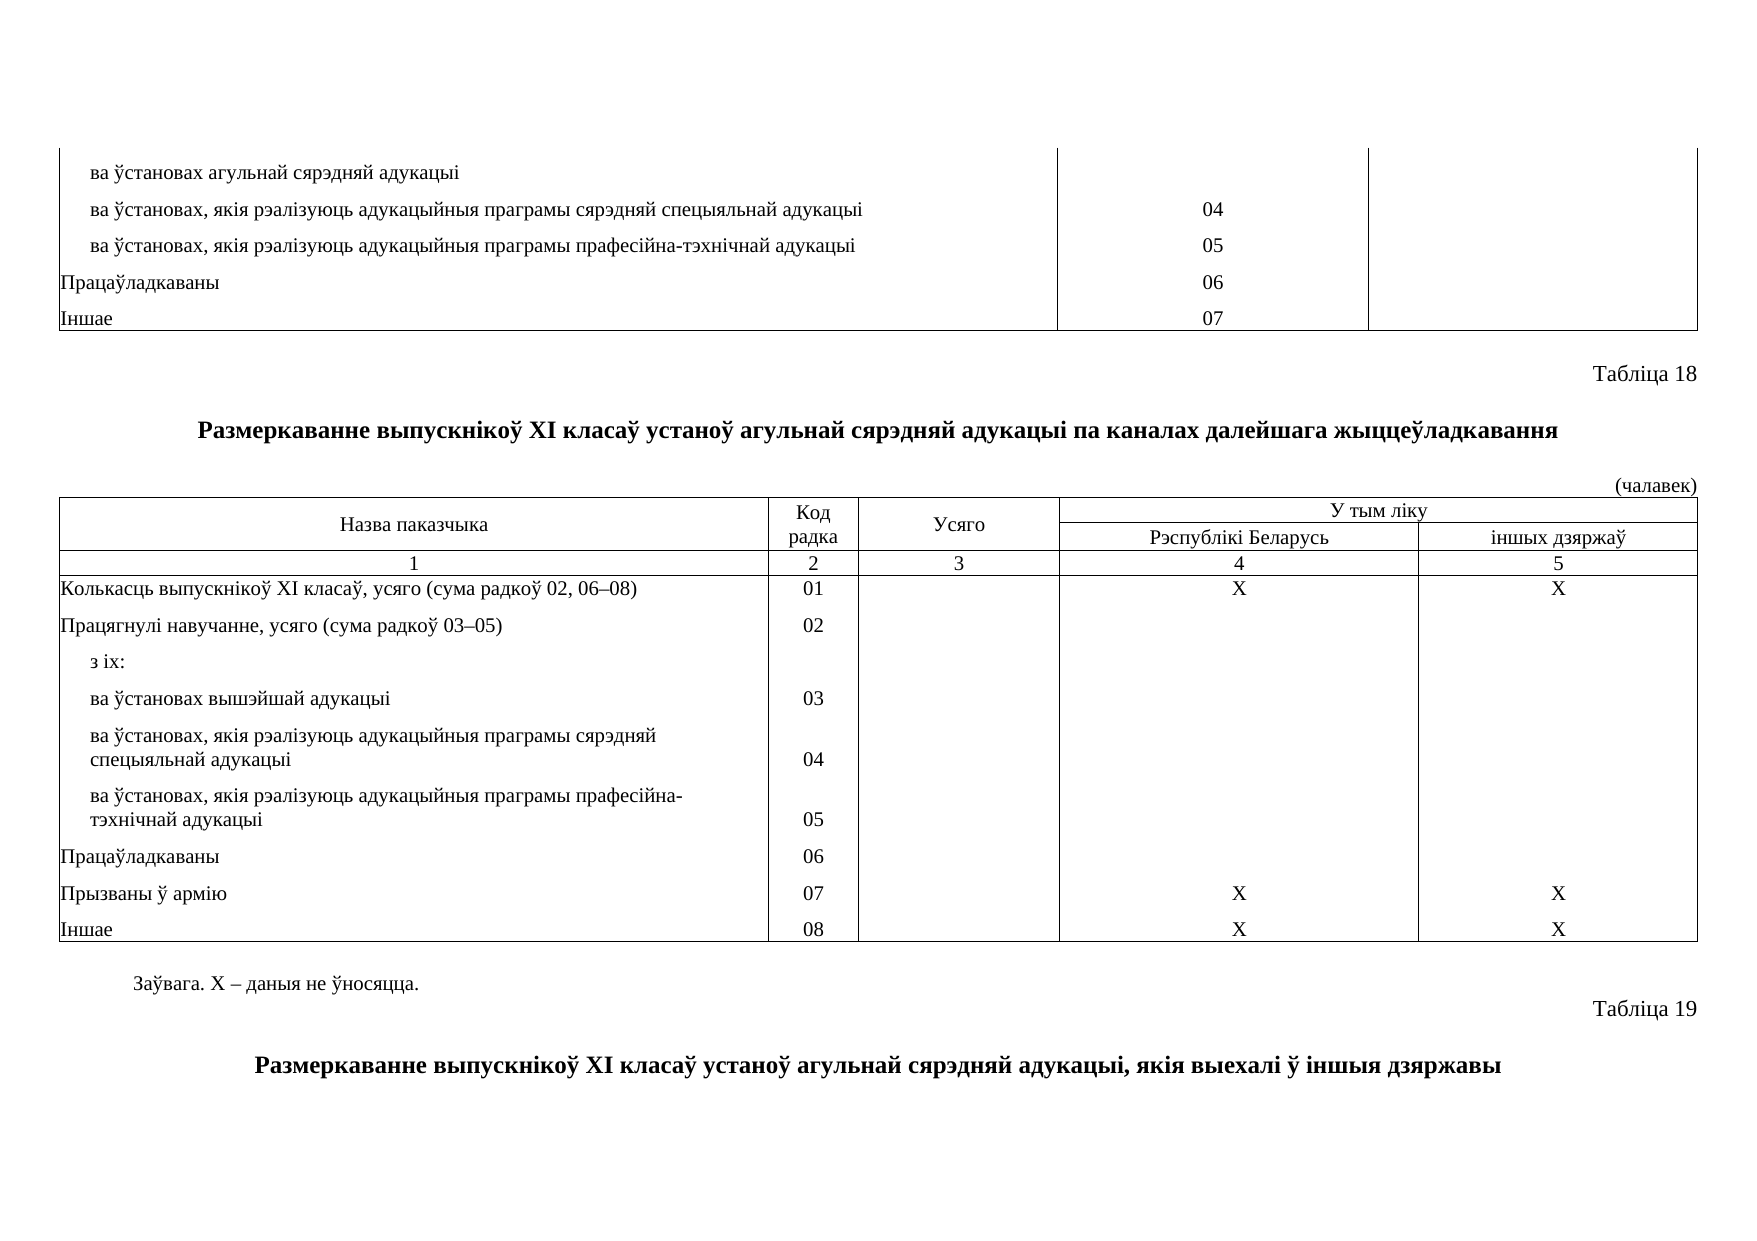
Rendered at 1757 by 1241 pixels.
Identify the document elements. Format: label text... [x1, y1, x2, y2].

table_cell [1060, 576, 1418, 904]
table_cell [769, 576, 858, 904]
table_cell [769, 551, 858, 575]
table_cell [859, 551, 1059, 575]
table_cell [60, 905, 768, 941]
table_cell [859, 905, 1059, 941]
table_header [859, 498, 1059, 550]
text Размеркаванне выпускнікоў XI класаў устаноў агульнай сярэдняй адукацыі, якія выехалі ў іншыя дзяржавы [59, 1050, 1697, 1079]
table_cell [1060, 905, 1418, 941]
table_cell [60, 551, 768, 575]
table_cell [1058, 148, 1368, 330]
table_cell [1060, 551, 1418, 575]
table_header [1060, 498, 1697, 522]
text Размеркаванне выпускнікоў XI класаў устаноў агульнай сярэдняй адукацыі па каналах далейшага жыццеўладкавання [59, 415, 1697, 444]
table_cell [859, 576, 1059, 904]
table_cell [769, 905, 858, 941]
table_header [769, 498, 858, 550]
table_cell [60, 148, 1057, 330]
text Заўвага. Х – даныя не ўносяцца. [59, 971, 1697, 995]
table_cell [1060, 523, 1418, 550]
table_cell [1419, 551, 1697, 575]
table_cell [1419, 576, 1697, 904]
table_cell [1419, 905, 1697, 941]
text Табліца 19 [59, 995, 1697, 1021]
text (чалавек) [59, 473, 1697, 497]
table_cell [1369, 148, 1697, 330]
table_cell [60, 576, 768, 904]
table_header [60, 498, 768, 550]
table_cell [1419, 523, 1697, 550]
text Табліца 18 [59, 360, 1697, 387]
